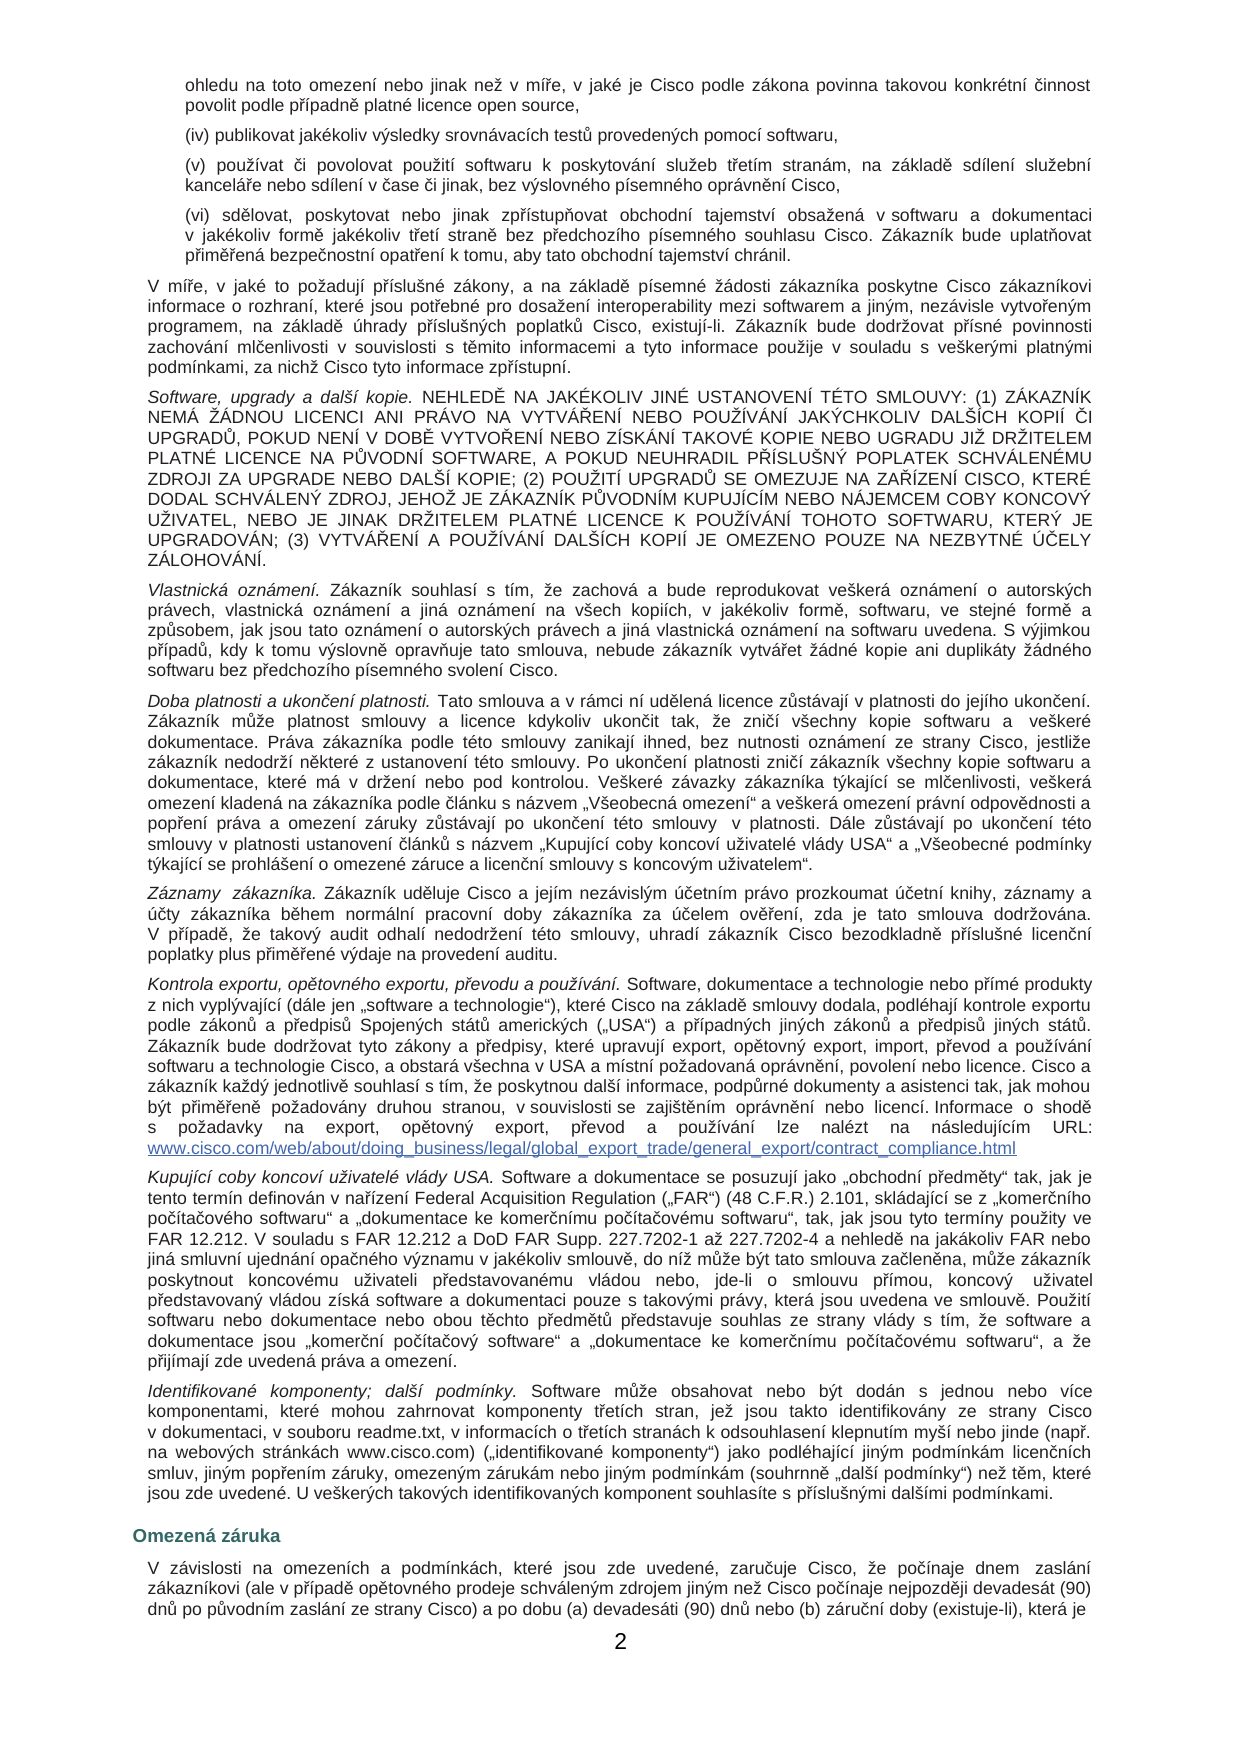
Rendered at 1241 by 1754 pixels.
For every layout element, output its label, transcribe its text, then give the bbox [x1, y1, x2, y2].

text Záznamy zákazníka. Zákazník uděluje Cisco a jejím nezávislým účetním právo prozkoumat účetní knihy, záznamy a účty zákazníka během normální pracovní doby zákazníka za účelem ověření, zda je tato smlouva dodržována. V případě, že takový audit odhalí nedodržení této smlouvy, uhradí zákazník Cisco bezodkladně příslušné licenční poplatky plus přiměřené výdaje na provedení auditu. [147, 884, 1092, 964]
text Software, upgrady a další kopie. NEHLEDĚ NA JAKÉKOLIV JINÉ USTANOVENÍ TÉTO SMLOUVY: (1) ZÁKAZNÍK NEMÁ ŽÁDNOU LICENCI ANI PRÁVO NA VYTVÁŘENÍ NEBO POUŽÍVÁNÍ JAKÝCHKOLIV DALŠÍCH KOPIÍ ČI UPGRADŮ, POKUD NENÍ V DOBĚ VYTVOŘENÍ NEBO ZÍSKÁNÍ TAKOVÉ KOPIE NEBO UGRADU JIŽ DRŽITELEM PLATNÉ LICENCE NA PŮVODNÍ SOFTWARE, A POKUD NEUHRADIL PŘÍSLUŠNÝ POPLATEK SCHVÁLENÉMU ZDROJI ZA UPGRADE NEBO DALŠÍ KOPIE; (2) POUŽITÍ UPGRADŮ SE OMEZUJE NA ZAŘÍZENÍ CISCO, KTERÉ DODAL SCHVÁLENÝ ZDROJ, JEHOŽ JE ZÁKAZNÍK PŮVODNÍM KUPUJÍCÍM NEBO NÁJEMCEM COBY KONCOVÝ UŽIVATEL, NEBO JE JINAK DRŽITELEM PLATNÉ LICENCE K POUŽÍVÁNÍ TOHOTO SOFTWARU, KTERÝ JE UPGRADOVÁN; (3) VYTVÁŘENÍ A POUŽÍVÁNÍ DALŠÍCH KOPIÍ JE OMEZENO POUZE NA NEZBYTNÉ ÚČELY ZÁLOHOVÁNÍ. [147, 387, 1093, 571]
text Kontrola exportu, opětovného exportu, převodu a používání. Software, dokumentace a technologie nebo přímé produkty z nich vyplývající (dále jen „software a technologie“), které Cisco na základě smlouvy dodala, podléhají kontrole exportu podle zákonů a předpisů Spojených států amerických („USA“) a případných jiných zákonů a předpisů jiných států. Zákazník bude dodržovat tyto zákony a předpisy, které upravují export, opětovný export, import, převod a používání softwaru a technologie Cisco, a obstará všechna v USA a místní požadovaná oprávnění, povolení nebo licence. Cisco a zákazník každý jednotlivě souhlasí s tím, že poskytnou další informace, podpůrné dokumenty a asistenci tak, jak mohou být přiměřeně požadovány druhou stranou, v souvislosti se zajištěním oprávnění nebo licencí. Informace o shodě s požadavky na export, opětovný export, převod a používání lze nalézt na následujícím URL: www.cisco.com/web/about/doing_business/legal/global_export_trade/general_export/contract_compliance.html [147, 974, 1093, 1158]
text Kupující coby koncoví uživatelé vlády USA. Software a dokumentace se posuzují jako „obchodní předměty“ tak, jak je tento termín definován v nařízení Federal Acquisition Regulation („FAR“) (48 C.F.R.) 2.101, skládající se z „komerčního počítačového softwaru“ a „dokumentace ke komerčnímu počítačovému softwaru“, tak, jak jsou tyto termíny použity ve FAR 12.212. V souladu s FAR 12.212 a DoD FAR Supp. 227.7202-1 až 227.7202-4 a nehledě na jakákoliv FAR nebo jiná smluvní ujednání opačného významu v jakékoliv smlouvě, do níž může být tato smlouva začleněna, může zákazník poskytnout koncovému uživateli představovanému vládou nebo, jde-li o smlouvu přímou, koncový uživatel představovaný vládou získá software a dokumentaci pouze s takovými právy, která jsou uvedena ve smlouvě. Použití softwaru nebo dokumentace nebo obou těchto předmětů představuje souhlas ze strany vlády s tím, že software a dokumentace jsou „komerční počítačový software“ a „dokumentace ke komerčnímu počítačovému softwaru“, a že přijímají zde uvedená práva a omezení. [147, 1167, 1093, 1371]
text Identifikované komponenty; další podmínky. Software může obsahovat nebo být dodán s jednou nebo více komponentami, které mohou zahrnovat komponenty třetích stran, jež jsou takto identifikovány ze strany Cisco v dokumentaci, v souboru readme.txt, v informacích o třetích stranách k odsouhlasení klepnutím myší nebo jinde (např. na webových stránkách www.cisco.com) („identifikované komponenty“) jako podléhající jiným podmínkám licenčních smluv, jiným popřením záruky, omezeným zárukám nebo jiným podmínkám (souhrnně „další podmínky“) než těm, které jsou zde uvedené. U veškerých takových identifikovaných komponent souhlasíte s příslušnými dalšími podmínkami. [147, 1381, 1093, 1503]
text Doba platnosti a ukončení platnosti. Tato smlouva a v rámci ní udělená licence zůstávají v platnosti do jejího ukončení. Zákazník může platnost smlouvy a licence kdykoliv ukončit tak, že zničí všechny kopie softwaru a veškeré dokumentace. Práva zákazníka podle této smlouvy zanikají ihned, bez nutnosti oznámení ze strany Cisco, jestliže zákazník nedodrží některé z ustanovení této smlouvy. Po ukončení platnosti zničí zákazník všechny kopie softwaru a dokumentace, které má v držení nebo pod kontrolou. Veškeré závazky zákazníka týkající se mlčenlivosti, veškerá omezení kladená na zákazníka podle článku s názvem „Všeobecná omezení“ a veškerá omezení právní odpovědnosti a popření práva a omezení záruky zůstávají po ukončení této smlouvy v platnosti. Dále zůstávají po ukončení této smlouvy v platnosti ustanovení článků s názvem „Kupující coby koncoví uživatelé vlády USA“ a „Všeobecné podmínky týkající se prohlášení o omezené záruce a licenční smlouvy s koncovým uživatelem“. [147, 691, 1092, 874]
text ohledu na toto omezení nebo jinak než v míře, v jaké je Cisco podle zákona povinna takovou konkrétní činnost povolit podle případně platné licence open source, [185, 75, 1092, 115]
list publikovat jakékoliv výsledky srovnávacích testů provedených pomocí softwaru, [185, 125, 1105, 145]
list sdělovat, poskytovat nebo jinak zpřístupňovat obchodní tajemství obsažená v softwaru a dokumentaci v jakékoliv formě jakékoliv třetí straně bez předchozího písemného souhlasu Cisco. Zákazník bude uplatňovat přiměřená bezpečnostní opatření k tomu, aby tato obchodní tajemství chránil. [185, 205, 1092, 266]
text Vlastnická oznámení. Zákazník souhlasí s tím, že zachová a bude reprodukovat veškerá oznámení o autorských právech, vlastnická oznámení a jiná oznámení na všech kopiích, v jakékoliv formě, softwaru, ve stejné formě a způsobem, jak jsou tato oznámení o autorských právech a jiná vlastnická oznámení na softwaru uvedena. S výjimkou případů, kdy k tomu výslovně opravňuje tato smlouva, nebude zákazník vytvářet žádné kopie ani duplikáty žádného softwaru bez předchozího písemného svolení Cisco. [147, 580, 1092, 681]
subtitle Omezená záruka [132, 1524, 1105, 1546]
text V závislosti na omezeních a podmínkách, které jsou zde uvedené, zaručuje Cisco, že počínaje dnem zaslání zákazníkovi (ale v případě opětovného prodeje schváleným zdrojem jiným než Cisco počínaje nejpozději devadesát (90) dnů po původním zaslání ze strany Cisco) a po dobu (a) devadesáti (90) dnů nebo (b) záruční doby (existuje-li), která je [147, 1557, 1092, 1619]
list používat či povolovat použití softwaru k poskytování služeb třetím stranám, na základě sdílení služební kanceláře nebo sdílení v čase či jinak, bez výslovného písemného oprávnění Cisco, [185, 155, 1092, 195]
text V míře, v jaké to požadují příslušné zákony, a na základě písemné žádosti zákazníka poskytne Cisco zákazníkovi informace o rozhraní, které jsou potřebné pro dosažení interoperability mezi softwarem a jiným, nezávisle vytvořeným programem, na základě úhrady příslušných poplatků Cisco, existují-li. Zákazník bude dodržovat přísné povinnosti zachování mlčenlivosti v souvislosti s těmito informacemi a tyto informace použije v souladu s veškerými platnými podmínkami, za nichž Cisco tyto informace zpřístupní. [147, 275, 1093, 377]
